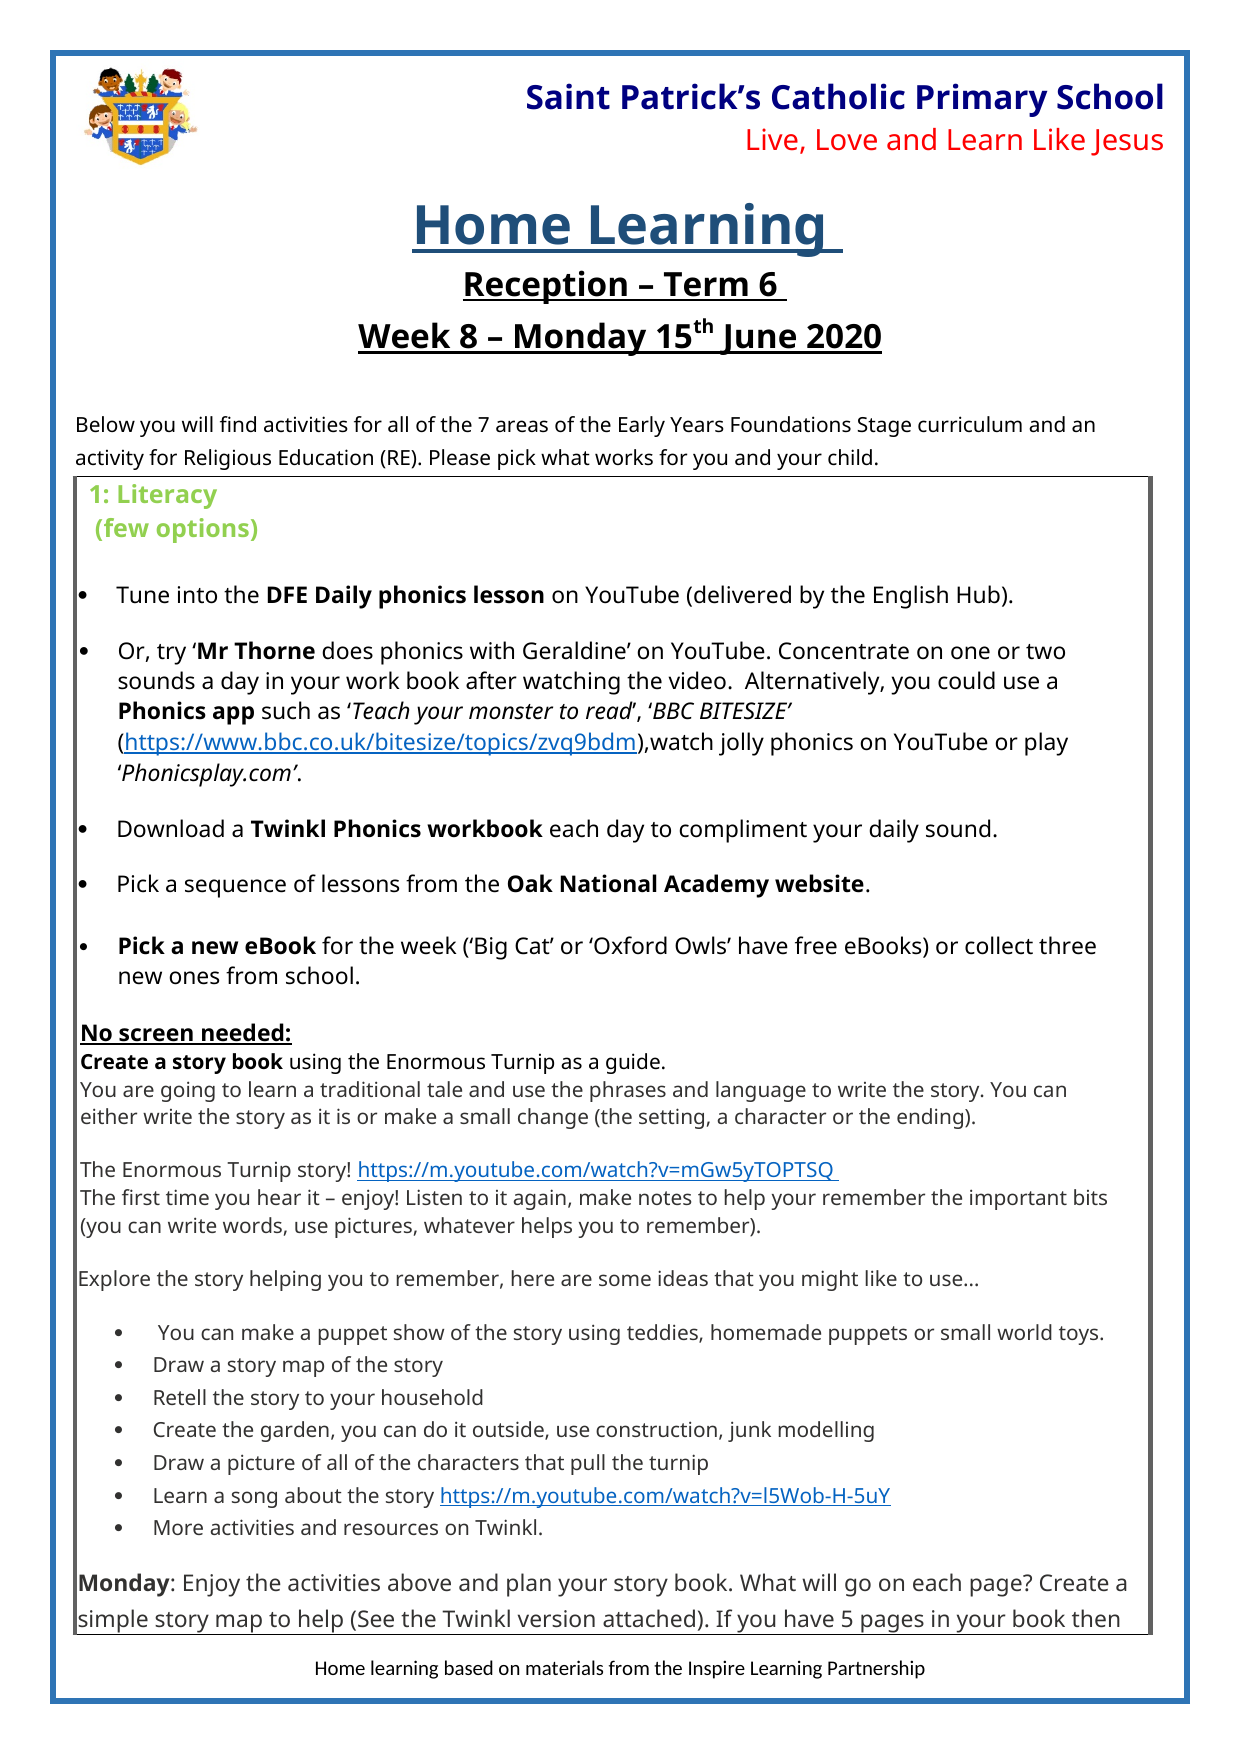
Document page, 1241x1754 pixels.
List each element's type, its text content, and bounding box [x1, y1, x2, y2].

text Below you will find activities for all of the 7 areas of the Early Years Foundations Stage curriculum and an activity for Religious Education (RE). Please pick what works for you and your child. [75, 411, 1165, 472]
text Home Learning [75, 187, 1165, 261]
text Reception – Term 6 [75, 261, 1165, 306]
text Week 8 – Monday 15th June 2020 [75, 313, 1165, 358]
picture [75, 59, 200, 169]
